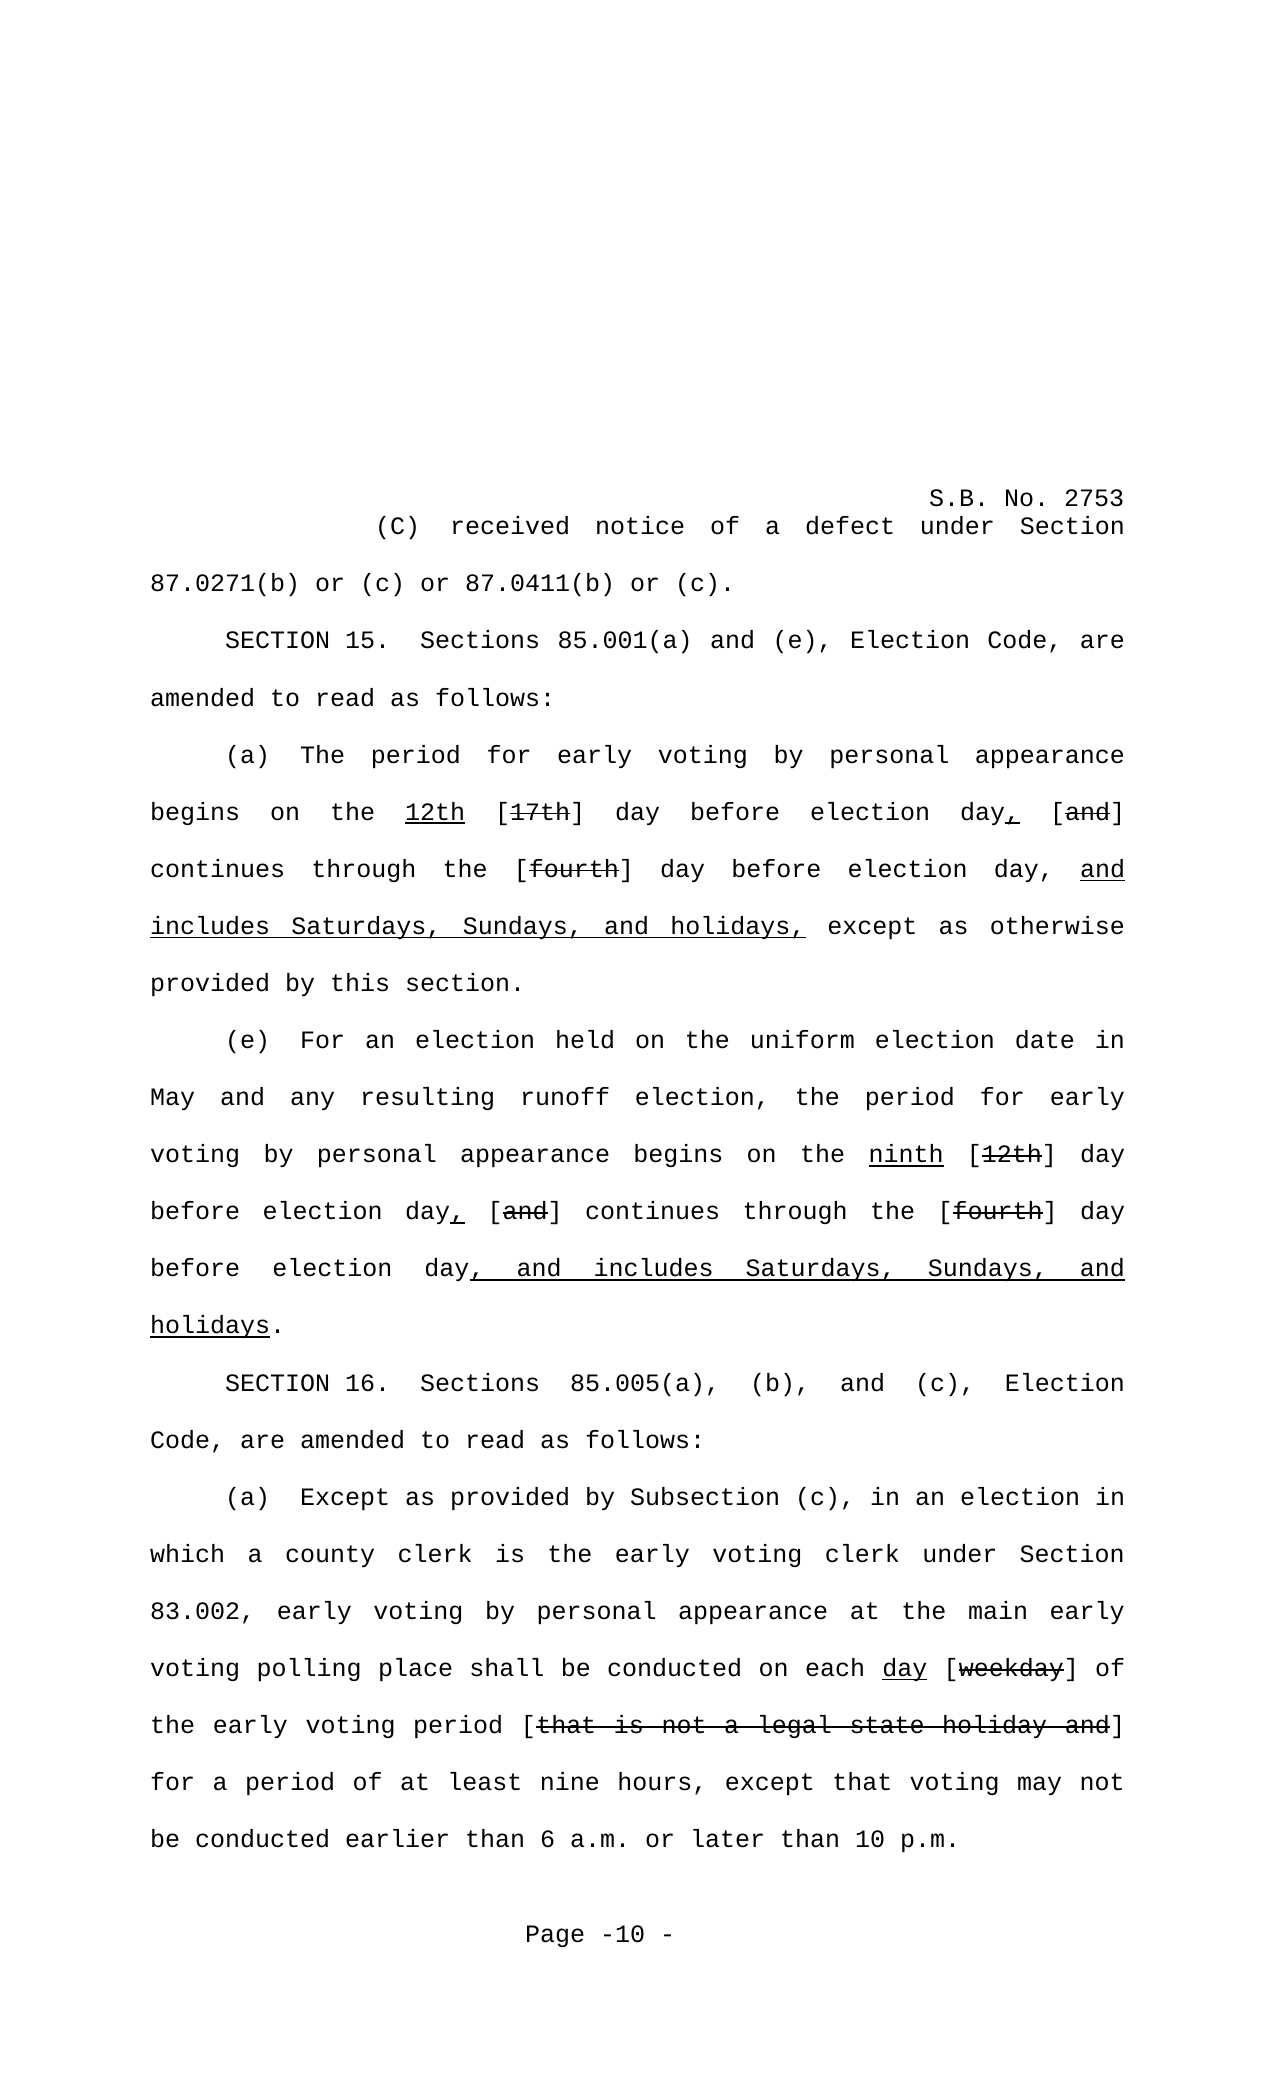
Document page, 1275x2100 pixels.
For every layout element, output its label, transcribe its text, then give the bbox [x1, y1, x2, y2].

text (a) Except as provided by Subsection (c), in an election in which a county clerk is the early voting clerk under Section 83.002, early voting by personal appearance at the main early voting polling place shall be conducted on each day [weekday] of the early voting period [that is not a legal state holiday and] for a period of at least nine hours, except that voting may not be conducted earlier than 6 a.m. or later than 10 p.m. [150, 1484, 1125, 1855]
text (C) received notice of a defect under Section 87.0271(b) or (c) or 87.0411(b) or (c). [150, 514, 1125, 599]
text (a) The period for early voting by personal appearance begins on the 12th [17th] day before election day, [and] continues through the [fourth] day before election day, and includes Saturdays, Sundays, and holidays, except as otherwise provided by this section. [150, 742, 1125, 999]
text (e) For an election held on the uniform election date in May and any resulting runoff election, the period for early voting by personal appearance begins on the ninth [12th] day before election day, [and] continues through the [fourth] day before election day, and includes Saturdays, Sundays, and holidays. [150, 1027, 1125, 1341]
text SECTION 15. Sections 85.001(a) and (e), Election Code, are amended to read as follows: [150, 628, 1125, 713]
text SECTION 16. Sections 85.005(a), (b), and (c), Election Code, are amended to read as follows: [150, 1370, 1125, 1456]
